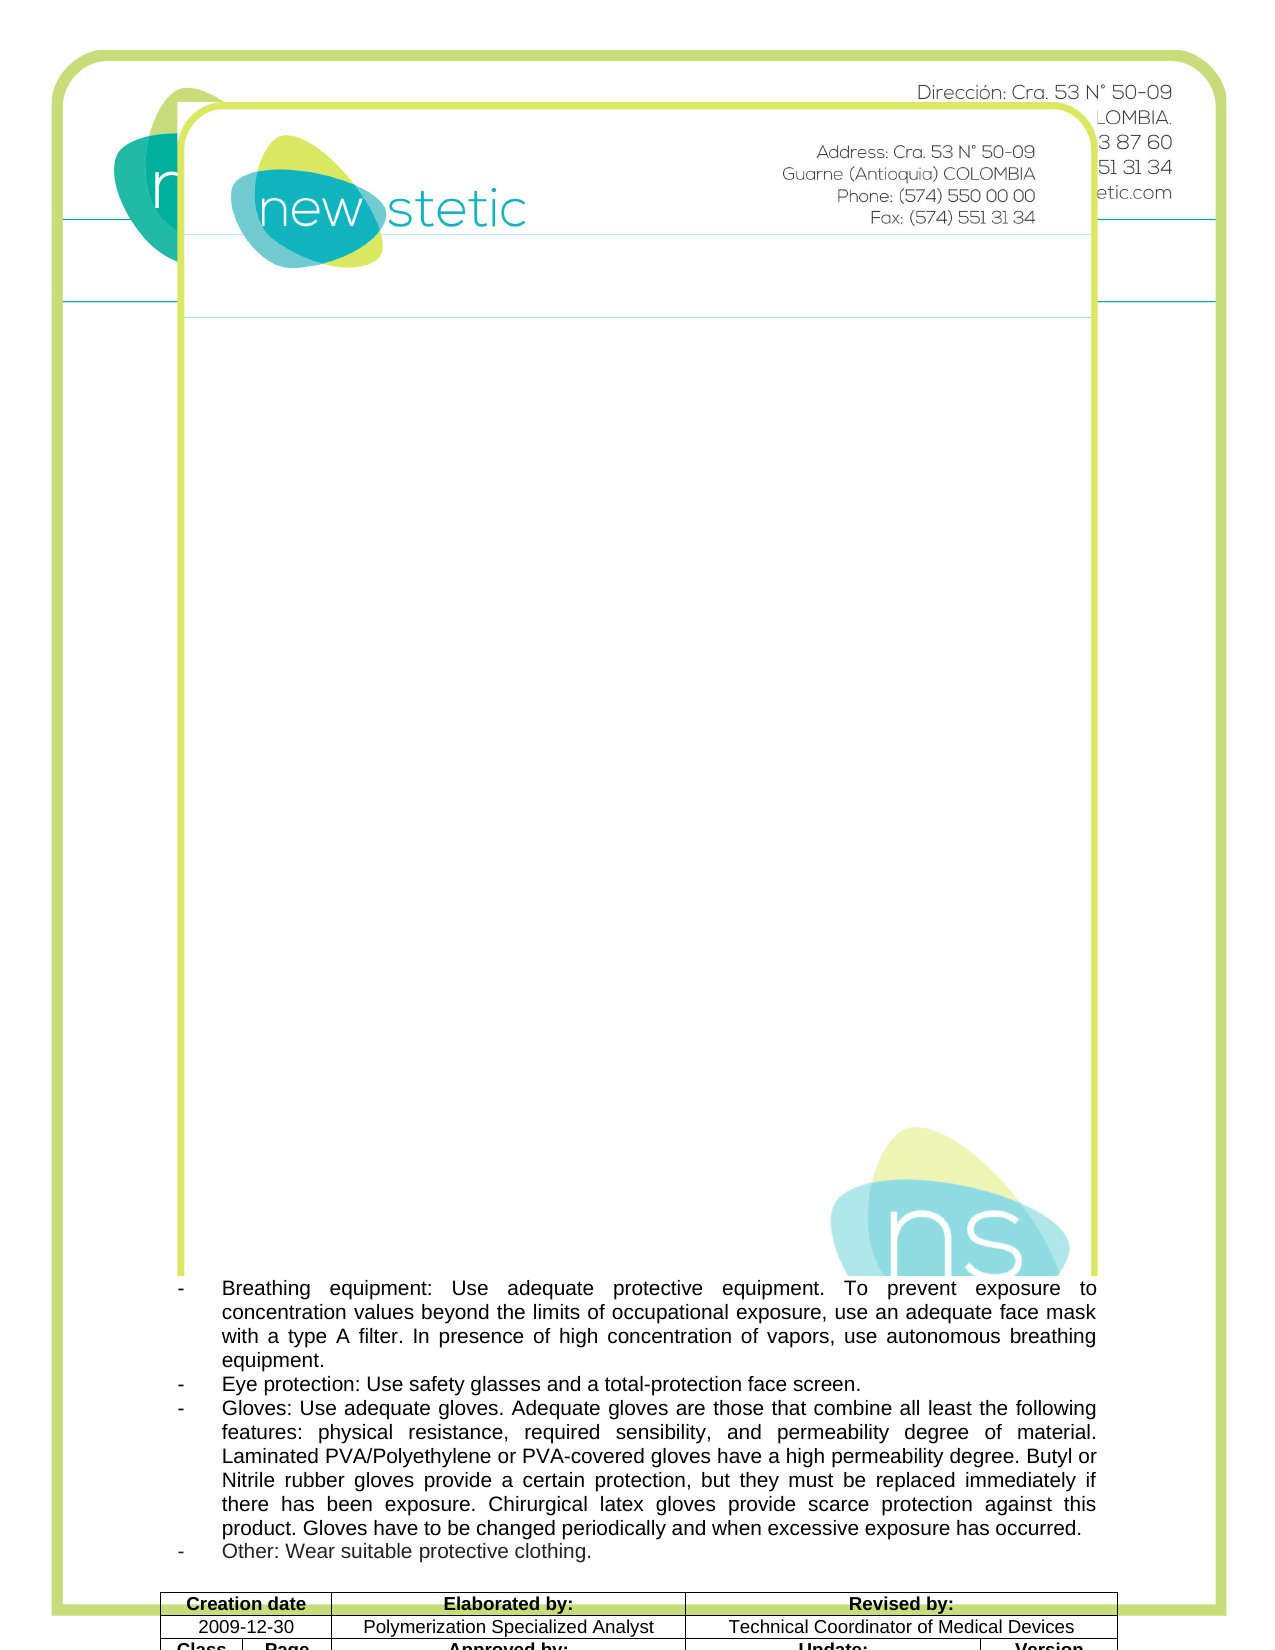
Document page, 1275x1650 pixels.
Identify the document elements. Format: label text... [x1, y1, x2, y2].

subtitle Breathing equipment: Use adequate protective equipment. To prevent exposure to concentration values beyond the limits of occupational exposure, use an adequate face mask with a type A filter. In presence of high concentration of vapors, use autonomous breathing equipment. [177, 1276, 1098, 1372]
subtitle Eye protection: Use safety glasses and a total-protection face screen. [177, 1372, 1098, 1396]
subtitle Gloves: Use adequate gloves. Adequate gloves are those that combine all least the following features: physical resistance, required sensibility, and permeability degree of material. Laminated PVA/Polyethylene or PVA-covered gloves have a high permeability degree. Butyl or Nitrile rubber gloves provide a certain protection, but they must be replaced immediately if there has been exposure. Chirurgical latex gloves provide scarce protection against this product. Gloves have to be changed periodically and when excessive exposure has occurred. [177, 1396, 1098, 1539]
picture [332, 1593, 685, 1615]
picture [161, 1593, 331, 1615]
subtitle Other: Wear suitable protective clothing. [177, 1539, 1098, 1563]
picture [51, 50, 1227, 1616]
picture [686, 1593, 1117, 1615]
